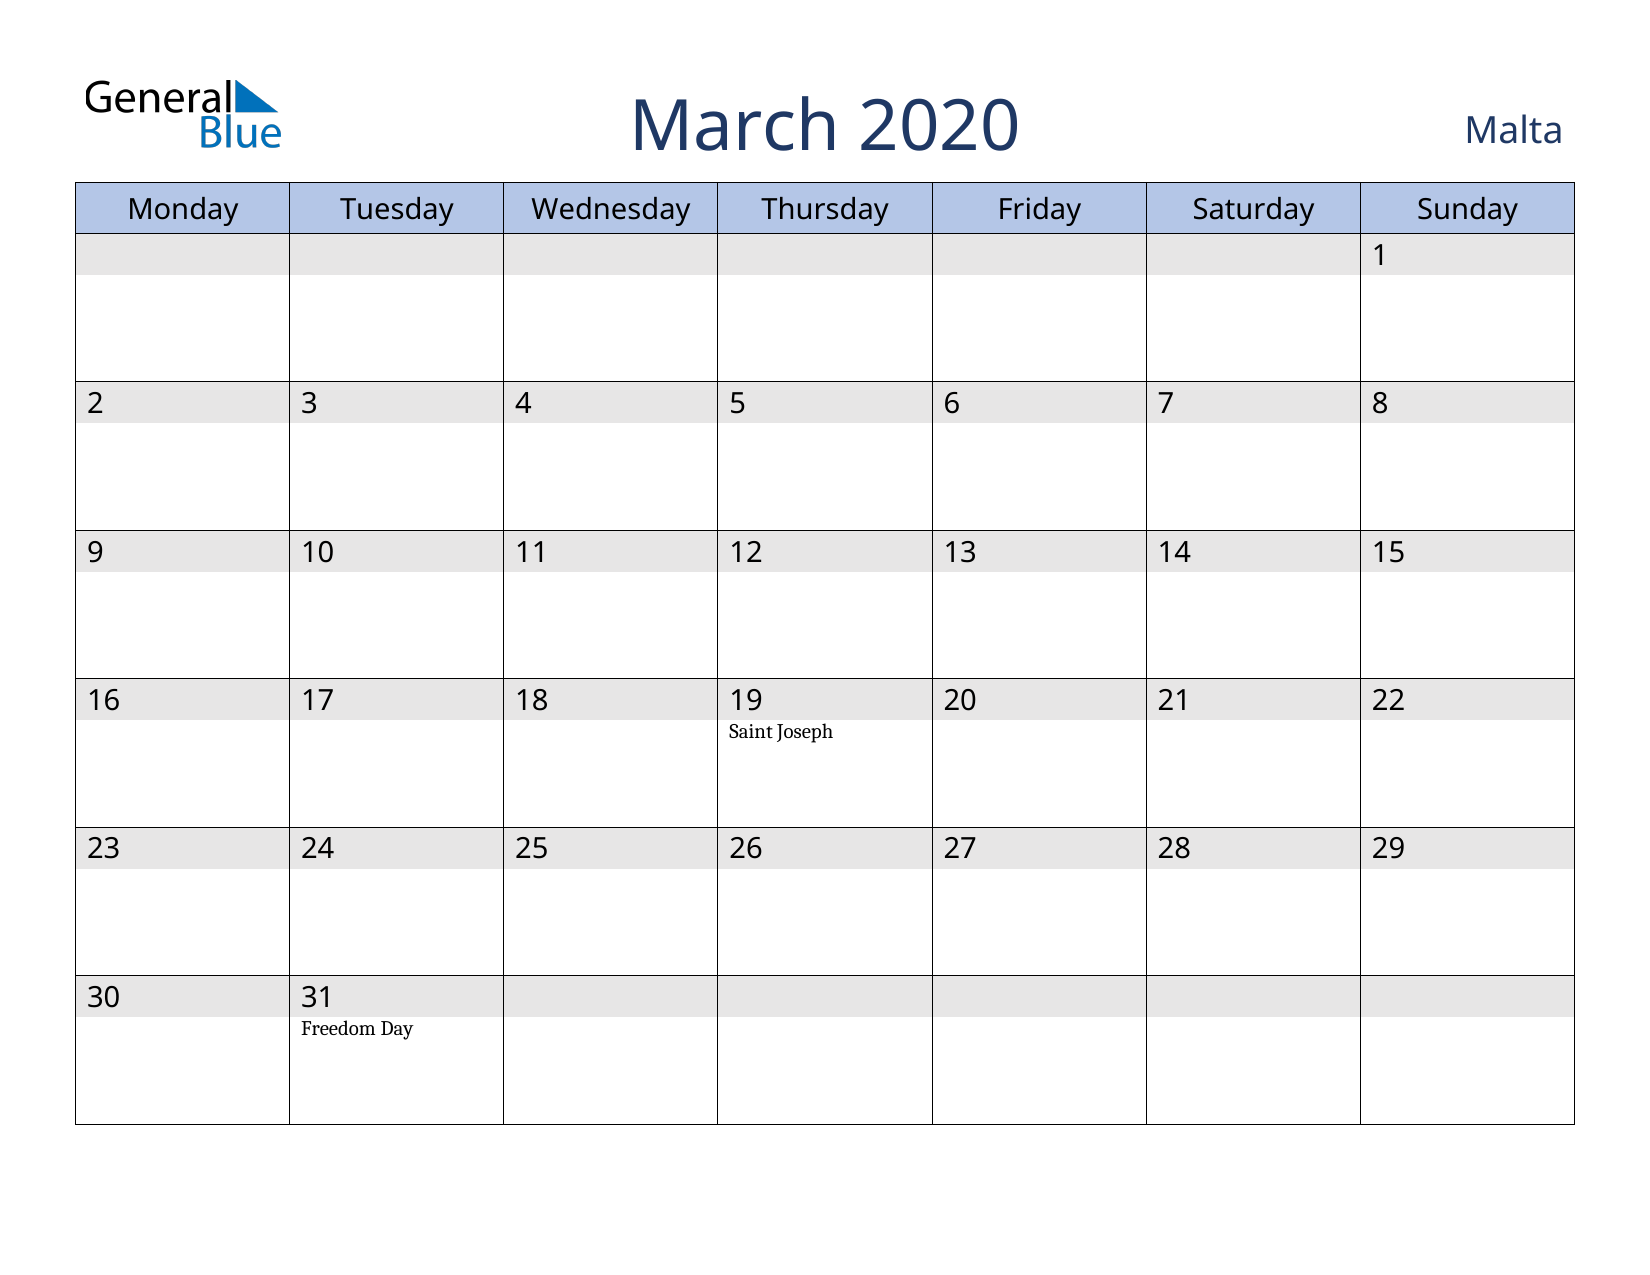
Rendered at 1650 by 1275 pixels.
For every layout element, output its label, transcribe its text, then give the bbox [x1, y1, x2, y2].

table_cell [718, 275, 932, 381]
table_cell Thursday [718, 183, 932, 233]
table_cell 13 [933, 531, 1146, 572]
table_cell [1361, 423, 1574, 530]
table_cell [718, 572, 932, 678]
table_cell [1147, 1017, 1360, 1123]
table_cell [718, 869, 932, 975]
table_cell [504, 572, 717, 678]
table_cell [718, 1017, 932, 1123]
table_cell [504, 275, 717, 381]
table_cell [76, 423, 289, 530]
table_cell [1147, 234, 1360, 275]
table_cell [290, 234, 503, 275]
table_cell 21 [1147, 679, 1360, 720]
table_cell 25 [504, 828, 717, 869]
table_cell [1361, 572, 1574, 678]
table_cell [504, 234, 717, 275]
table_cell [290, 869, 503, 975]
table_cell 22 [1361, 679, 1574, 720]
table_header [76, 75, 503, 182]
table_cell 7 [1147, 382, 1360, 423]
table_cell [1147, 869, 1360, 975]
table_cell Tuesday [290, 183, 503, 233]
table_cell [718, 234, 932, 275]
table_cell [718, 976, 932, 1017]
table_header Malta [1146, 75, 1574, 182]
table_cell [76, 275, 289, 381]
table_cell 27 [933, 828, 1146, 869]
table_cell Friday [933, 183, 1146, 233]
table_cell Freedom Day [290, 1017, 503, 1123]
table_cell [504, 423, 717, 530]
table_cell [76, 720, 289, 827]
table_cell 20 [933, 679, 1146, 720]
table_cell 5 [718, 382, 932, 423]
table_cell Monday [76, 183, 289, 233]
table_cell 10 [290, 531, 503, 572]
table_cell [933, 976, 1146, 1017]
table_cell [718, 423, 932, 530]
table_cell [290, 720, 503, 827]
table_header March 2020 [504, 75, 1146, 182]
table_cell 28 [1147, 828, 1360, 869]
table_cell 29 [1361, 828, 1574, 869]
table_cell [290, 572, 503, 678]
table_cell 14 [1147, 531, 1360, 572]
table_cell [504, 976, 717, 1017]
table_cell 18 [504, 679, 717, 720]
table_cell 31 [290, 976, 503, 1017]
picture [86, 80, 281, 148]
table_cell 12 [718, 531, 932, 572]
table_cell 23 [76, 828, 289, 869]
table_cell 17 [290, 679, 503, 720]
table_cell 8 [1361, 382, 1574, 423]
table_cell [1361, 1017, 1574, 1123]
table_cell 16 [76, 679, 289, 720]
table_cell [1147, 275, 1360, 381]
table_cell [504, 1017, 717, 1123]
table_cell 3 [290, 382, 503, 423]
table_cell 9 [76, 531, 289, 572]
table_cell [933, 869, 1146, 975]
table_cell Sunday [1361, 183, 1574, 233]
table_cell [1147, 572, 1360, 678]
table_cell [504, 869, 717, 975]
table_cell 6 [933, 382, 1146, 423]
table_cell [290, 423, 503, 530]
table_cell [76, 869, 289, 975]
table_cell [1147, 720, 1360, 827]
table_cell [933, 572, 1146, 678]
table_cell [76, 572, 289, 678]
table_cell [933, 423, 1146, 530]
table_cell 4 [504, 382, 717, 423]
table_cell [1361, 869, 1574, 975]
table_cell Saint Joseph [718, 720, 932, 827]
table_cell 26 [718, 828, 932, 869]
table_cell 30 [76, 976, 289, 1017]
table_cell [933, 275, 1146, 381]
table_cell 19 [718, 679, 932, 720]
table_cell Saturday [1147, 183, 1360, 233]
table_cell [933, 234, 1146, 275]
table_cell [290, 275, 503, 381]
table_cell 11 [504, 531, 717, 572]
table_cell Wednesday [504, 183, 717, 233]
table_cell [1361, 275, 1574, 381]
table_cell 15 [1361, 531, 1574, 572]
table_cell [933, 720, 1146, 827]
table_cell [1361, 720, 1574, 827]
table_cell 24 [290, 828, 503, 869]
table_cell [933, 1017, 1146, 1123]
table_cell 2 [76, 382, 289, 423]
table_cell 1 [1361, 234, 1574, 275]
table_cell [76, 234, 289, 275]
table_cell [504, 720, 717, 827]
table_cell [76, 1017, 289, 1123]
table_cell [1361, 976, 1574, 1017]
table_cell [1147, 976, 1360, 1017]
table_cell [1147, 423, 1360, 530]
